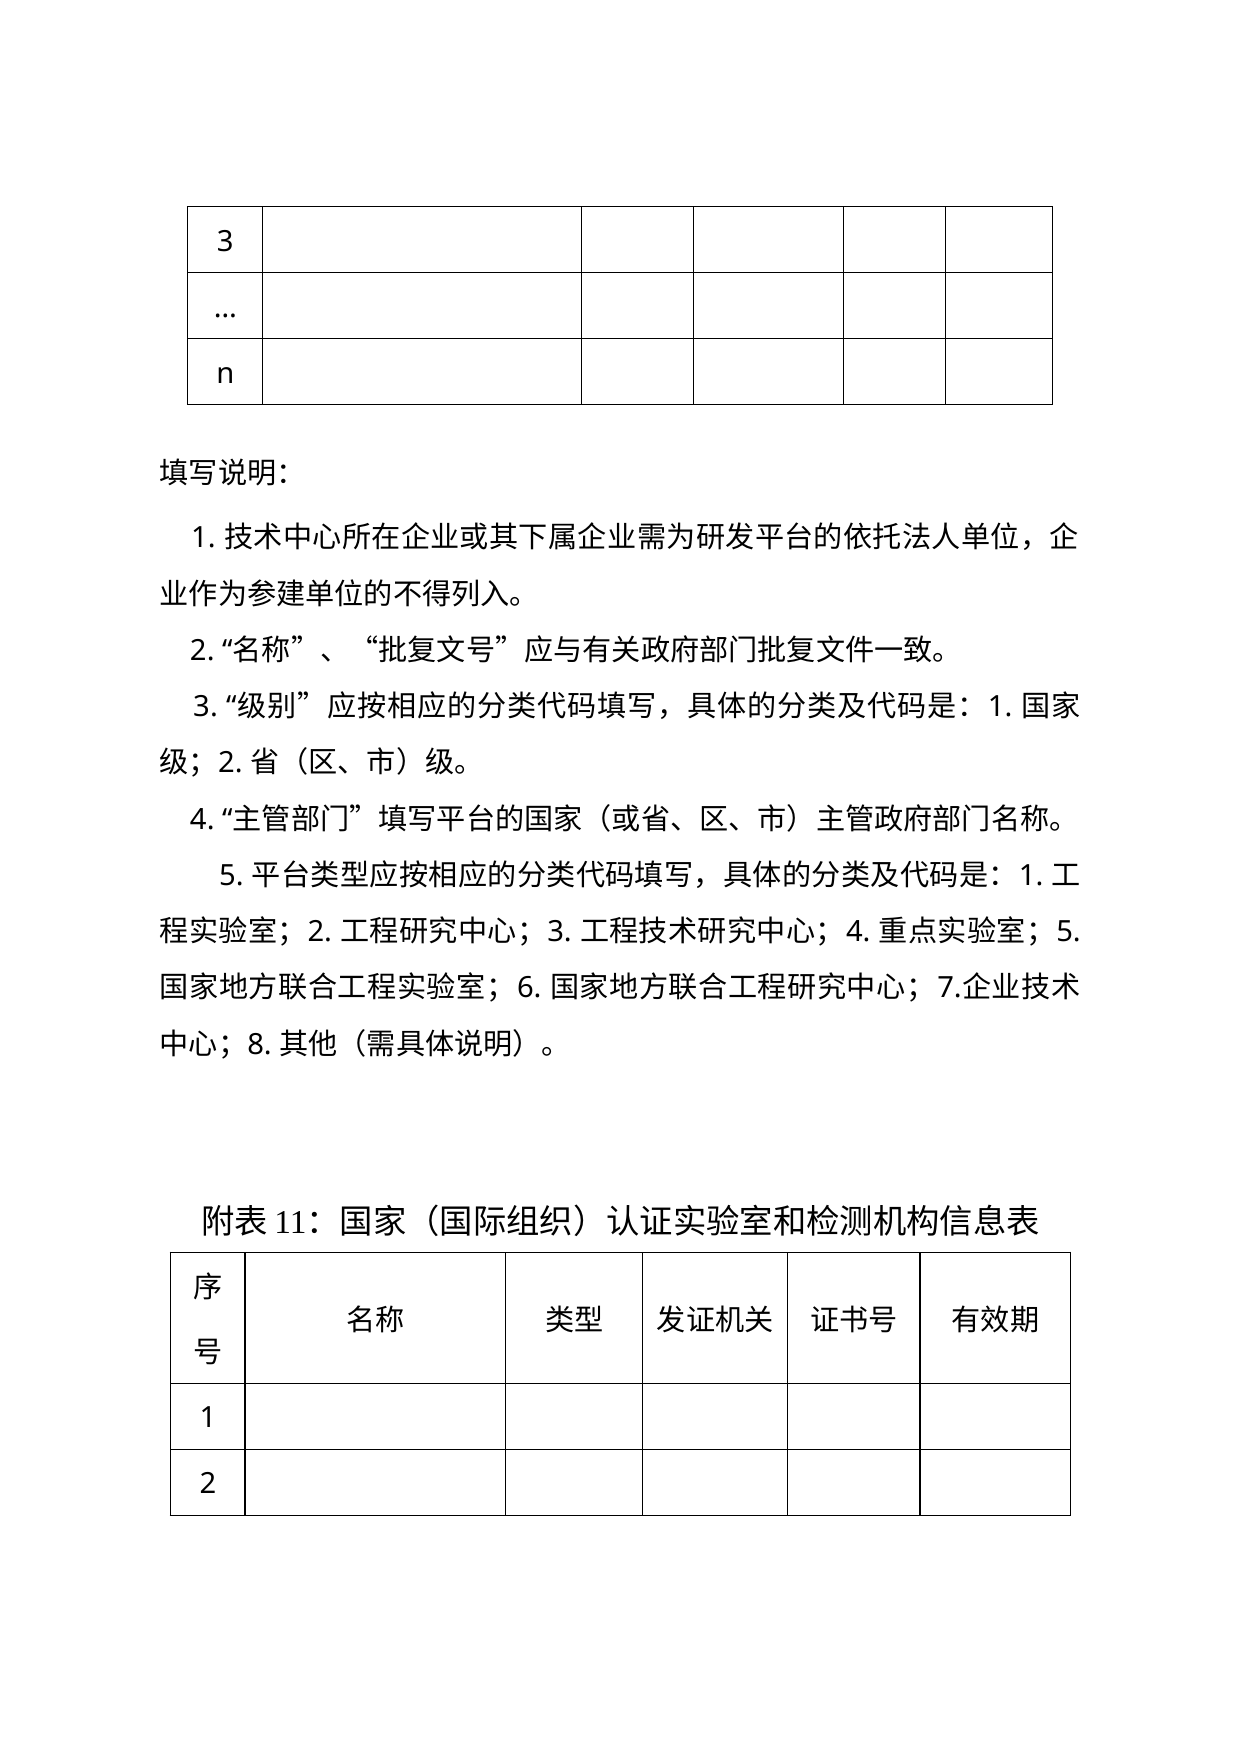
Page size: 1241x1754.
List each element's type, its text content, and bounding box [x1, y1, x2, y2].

table_cell [246, 1384, 505, 1449]
table_header 有效期 [921, 1253, 1070, 1383]
table_cell [643, 1450, 787, 1515]
table_cell [246, 1450, 505, 1515]
table_cell [694, 273, 843, 338]
table_cell [788, 1450, 919, 1515]
table_cell 2 [171, 1450, 244, 1515]
table_cell [506, 1450, 642, 1515]
table_cell [694, 207, 843, 272]
table_cell [946, 339, 1052, 404]
table_header 名称 [246, 1253, 505, 1383]
table_cell [506, 1384, 642, 1449]
table_cell [844, 207, 945, 272]
table_cell 3 [188, 207, 262, 272]
table_cell [844, 339, 945, 404]
table_cell [921, 1450, 1070, 1515]
table_cell [643, 1384, 787, 1449]
text 填写说明： [159, 438, 1081, 503]
text 1. 技术中心所在企业或其下属企业需为研发平台的依托法人单位，企业作为参建单位的不得列入。 [159, 503, 1081, 615]
table_cell [788, 1384, 919, 1449]
table_header 序号 [171, 1253, 244, 1383]
table_cell [921, 1384, 1070, 1449]
table_cell [582, 273, 693, 338]
table_header 类型 [506, 1253, 642, 1383]
table_cell 1 [171, 1384, 244, 1449]
table_cell [946, 207, 1052, 272]
table_cell [844, 273, 945, 338]
table_cell … [188, 273, 262, 338]
text 5. 平台类型应按相应的分类代码填写，具体的分类及代码是：1. 工程实验室；2. 工程研究中心；3. 工程技术研究中心；4. 重点实验室；5. 国家地方联合工程实验室；6. 国家地方联合工程研究中心；7.企业技术中心；8. 其他（需具体说明）。 [159, 840, 1081, 1065]
text 附表11：国家（国际组织）认证实验室和检测机构信息表 [159, 1187, 1081, 1252]
table_header 证书号 [788, 1253, 919, 1383]
table_cell [263, 339, 581, 404]
text 2. “名称”、“批复文号”应与有关政府部门批复文件一致。 [159, 615, 1081, 672]
text 3. “级别”应按相应的分类代码填写，具体的分类及代码是：1. 国家级；2. 省（区、市）级。 [159, 672, 1081, 784]
table_header 发证机关 [643, 1253, 787, 1383]
table_cell [582, 339, 693, 404]
table_cell [694, 339, 843, 404]
table_cell n [188, 339, 262, 404]
text 4. “主管部门”填写平台的国家（或省、区、市）主管政府部门名称。 [159, 784, 1081, 840]
table_cell [263, 273, 581, 338]
table_cell [946, 273, 1052, 338]
table_cell [582, 207, 693, 272]
table_cell [263, 207, 581, 272]
